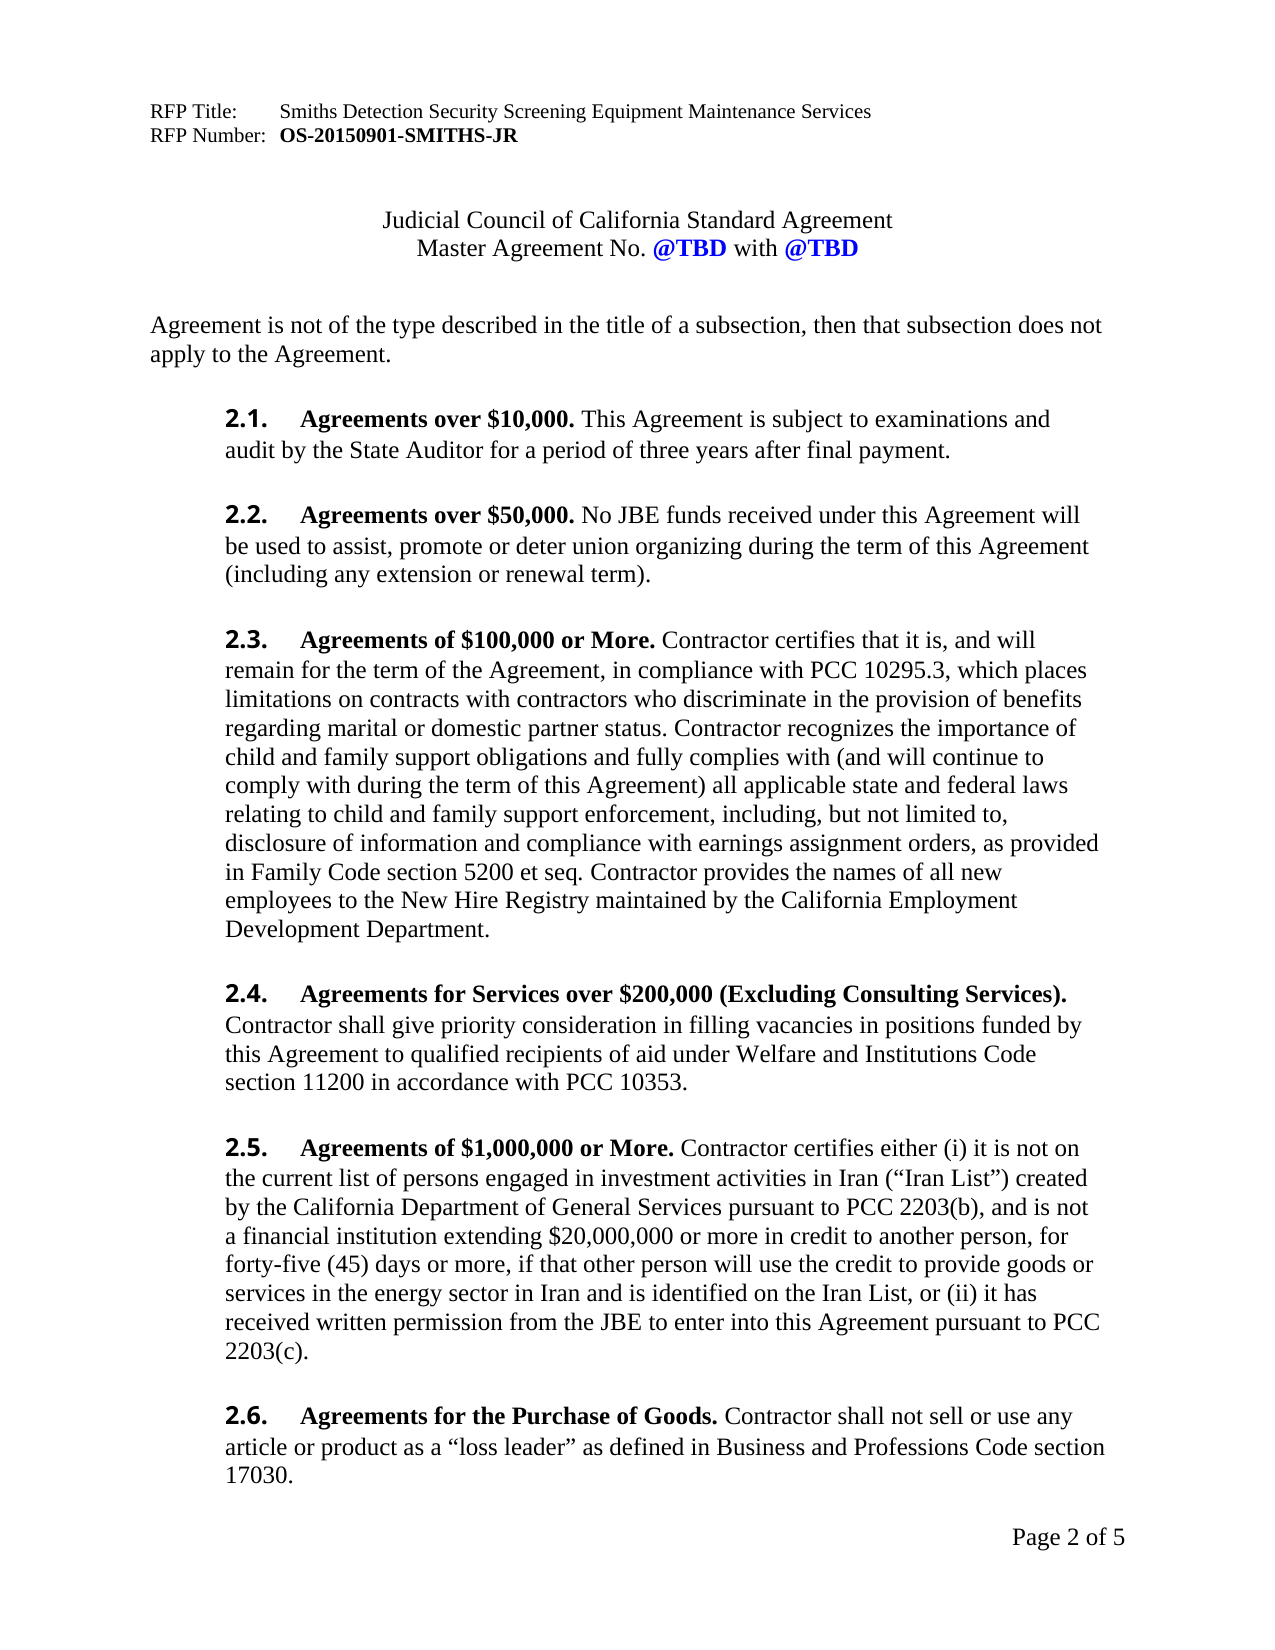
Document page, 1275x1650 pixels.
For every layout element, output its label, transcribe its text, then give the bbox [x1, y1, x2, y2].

list Agreements over $50,000. No JBE funds received under this Agreement will be used to assist, promote or deter union organizing during the term of this Agreement (including any extension or renewal term). [225, 497, 1106, 588]
list Agreements of $1,000,000 or More. Contractor certifies either (i) it is not on the current list of persons engaged in investment activities in Iran (“Iran List”) created by the California Department of General Services pursuant to PCC 2203(b), and is not a financial institution extending $20,000,000 or more in credit to another person, for forty-five (45) days or more, if that other person will use the credit to provide goods or services in the energy sector in Iran and is identified on the Iran List, or (ii) it has received written permission from the JBE to enter into this Agreement pursuant to PCC 2203(c). [225, 1129, 1106, 1364]
list Agreements over $10,000. This Agreement is subject to examinations and audit by the State Auditor for a period of three years after final payment. [225, 401, 1106, 464]
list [150, 310, 1106, 368]
list Agreements for Services over $200,000 (Excluding Consulting Services). Contractor shall give priority consideration in filling vacancies in positions funded by this Agreement to qualified recipients of aid under Welfare and Institutions Code section 11200 in accordance with PCC 10353. [225, 976, 1106, 1096]
list Agreements of $100,000 or More. Contractor certifies that it is, and will remain for the term of the Agreement, in compliance with PCC 10295.3, which places limitations on contracts with contractors who discriminate in the provision of benefits regarding marital or domestic partner status. Contractor recognizes the importance of child and family support obligations and fully complies with (and will continue to comply with during the term of this Agreement) all applicable state and federal laws relating to child and family support enforcement, including, but not limited to, disclosure of information and compliance with earnings assignment orders, as provided in Family Code section 5200 et seq. Contractor provides the names of all new employees to the New Hire Registry maintained by the California Employment Development Department. [225, 621, 1106, 943]
list Agreements for the Purchase of Goods. Contractor shall not sell or use any article or product as a “loss leader” as defined in Business and Professions Code section 17030. [225, 1397, 1106, 1489]
